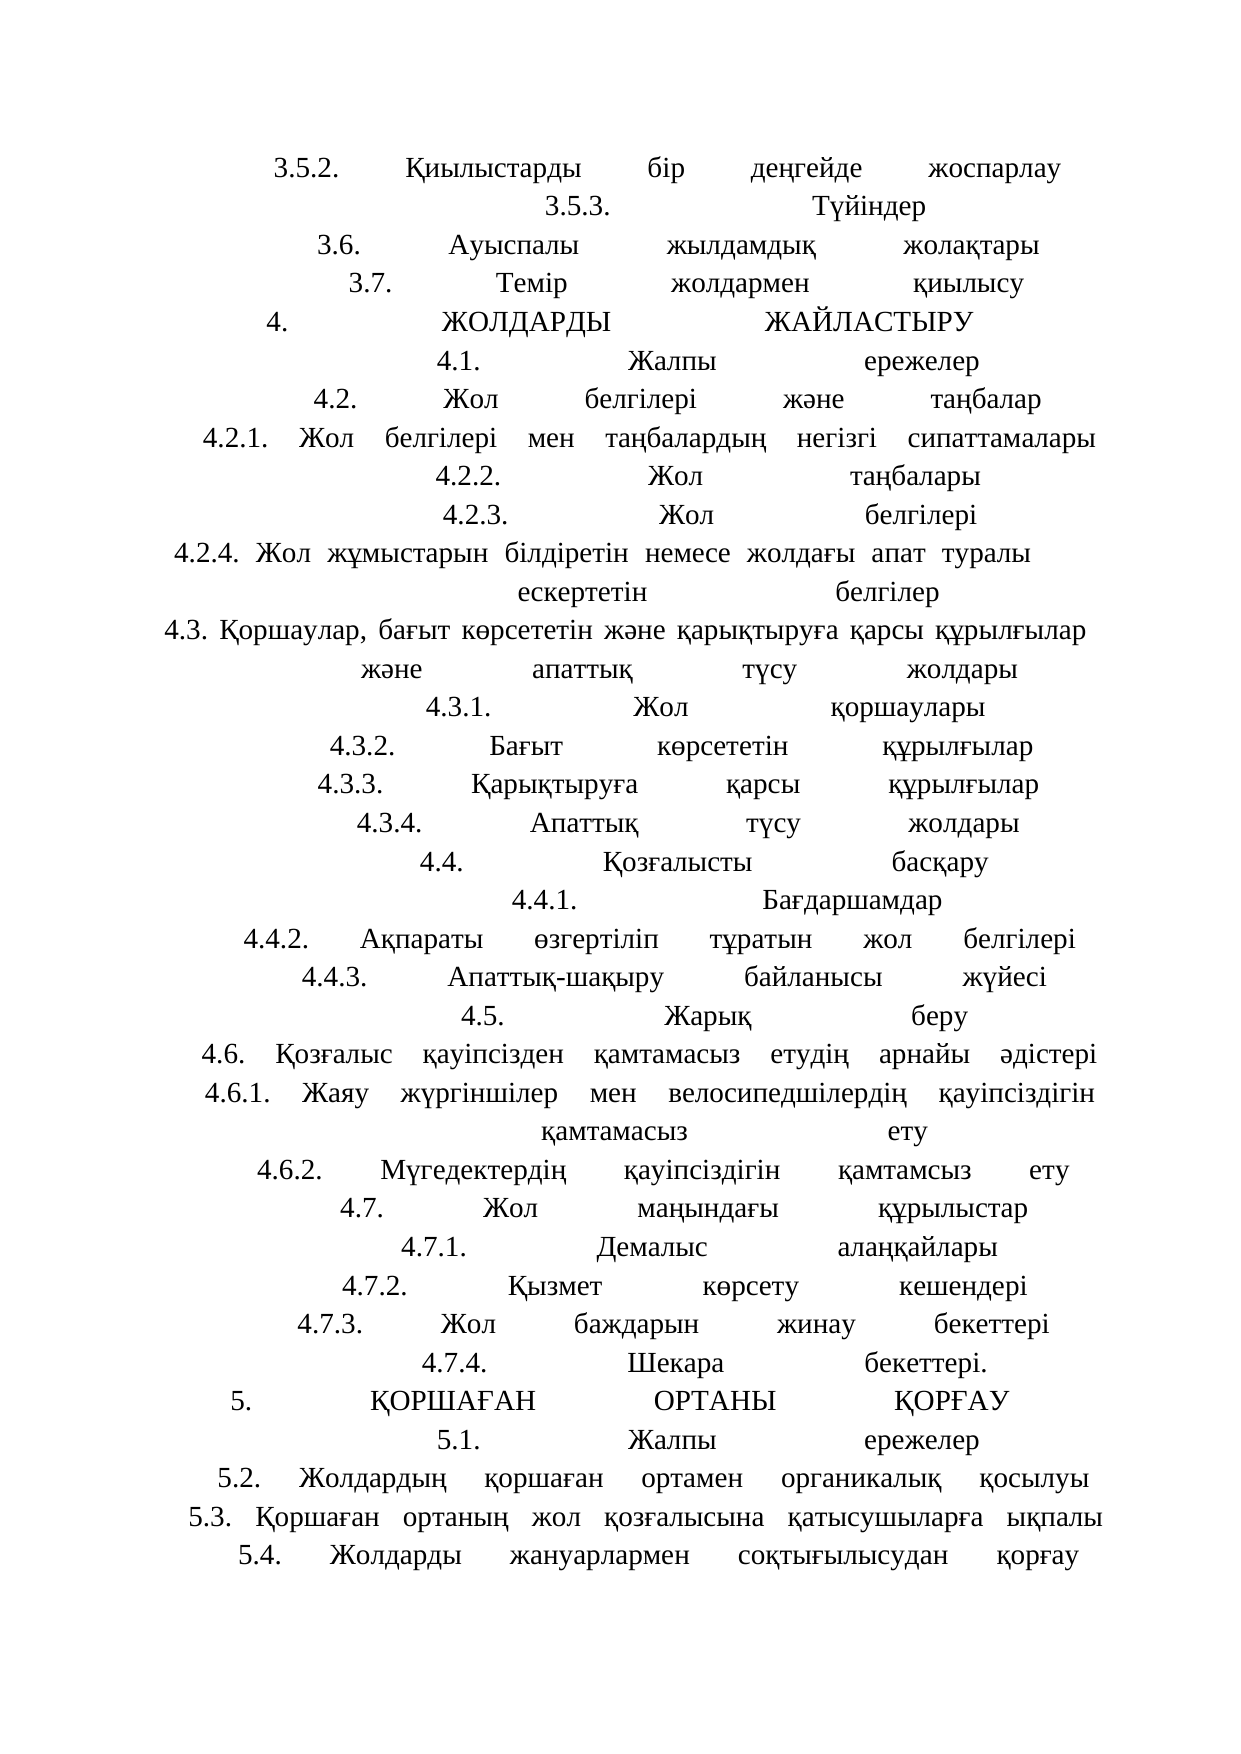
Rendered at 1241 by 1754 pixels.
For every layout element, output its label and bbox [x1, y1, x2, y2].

text [112, 150, 1128, 1571]
